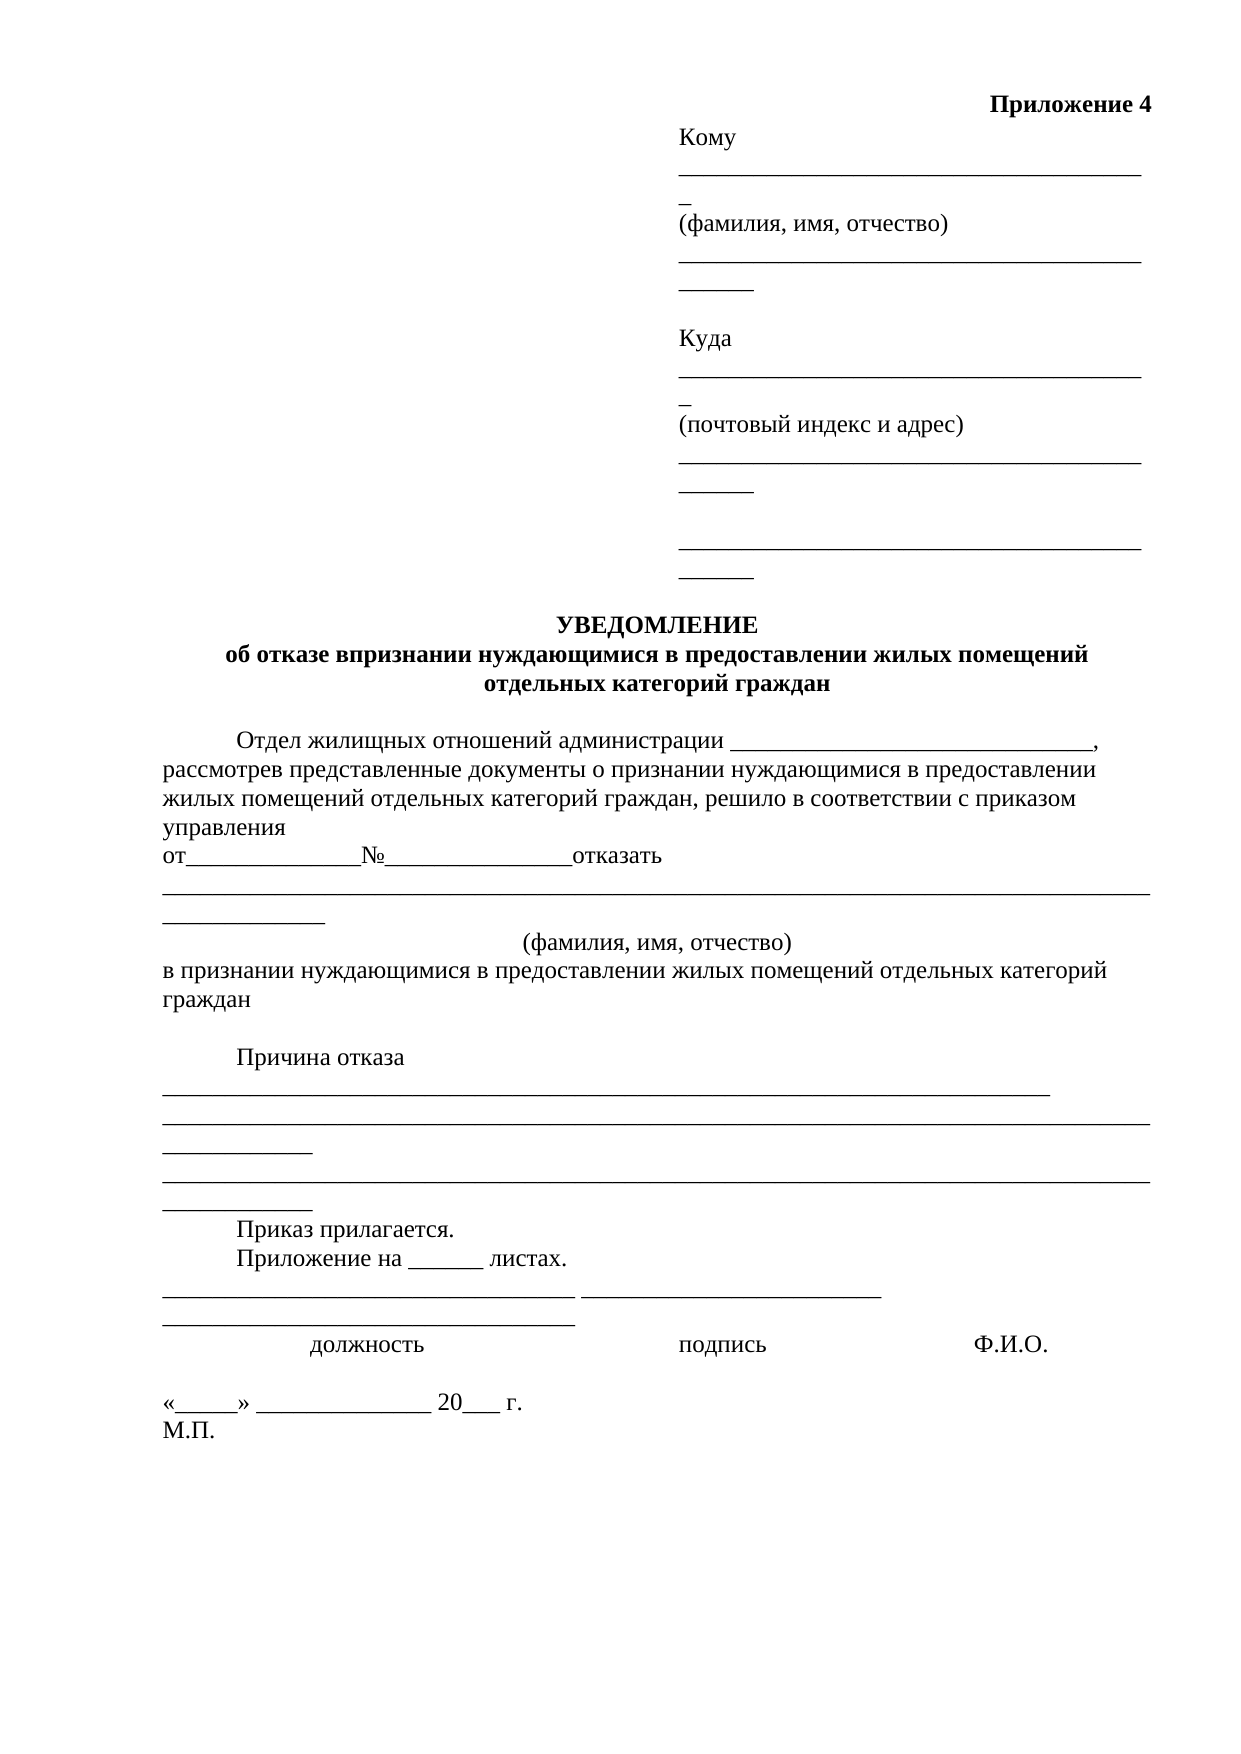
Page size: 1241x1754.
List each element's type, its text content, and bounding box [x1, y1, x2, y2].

text Куда ______________________________________ [679, 323, 1152, 409]
text ___________________________________________________________________________________________ [162, 1157, 1152, 1214]
text ___________________________________________ [679, 524, 1152, 582]
subtitle Приложение 4 [89, 89, 1152, 117]
text об отказе впризнании нуждающимися в предоставлении жилых помещений отдельных категорий граждан [162, 639, 1152, 697]
text Приказ прилагается. [162, 1214, 1152, 1243]
text _________________________________ ________________________ _________________________________ [162, 1272, 1152, 1329]
text (фамилия, имя, отчество) [162, 927, 1152, 955]
text в признании нуждающимися в предоставлении жилых помещений отдельных категорий граждан [162, 955, 1152, 1013]
text УВЕДОМЛЕНИЕ [162, 610, 1152, 639]
text (фамилия, имя, отчество) [679, 208, 1152, 237]
text «_____» ______________ 20___ г. [162, 1387, 1152, 1415]
text ___________________________________________ [679, 438, 1152, 495]
text Приложение на ______ листах. [162, 1243, 1152, 1272]
text ___________________________________________________________________________________________ [162, 1099, 1152, 1157]
text Кому ______________________________________ [679, 122, 1152, 208]
text ___________________________________________ [679, 237, 1152, 294]
text от______________№_______________отказать ____________________________________________________________________________________________ [162, 840, 1152, 927]
text (почтовый индекс и адрес) [679, 409, 1152, 438]
text должность подпись Ф.И.О. [310, 1329, 1152, 1358]
text М.П. [162, 1415, 1152, 1444]
text Отдел жилищных отношений администрации _____________________________, рассмотрев представленные документы о признании нуждающимися в предоставлении жилых помещений отдельных категорий граждан, решило в соответствии с приказом управления [162, 725, 1152, 840]
text Причина отказа _______________________________________________________________________ [162, 1042, 1152, 1099]
